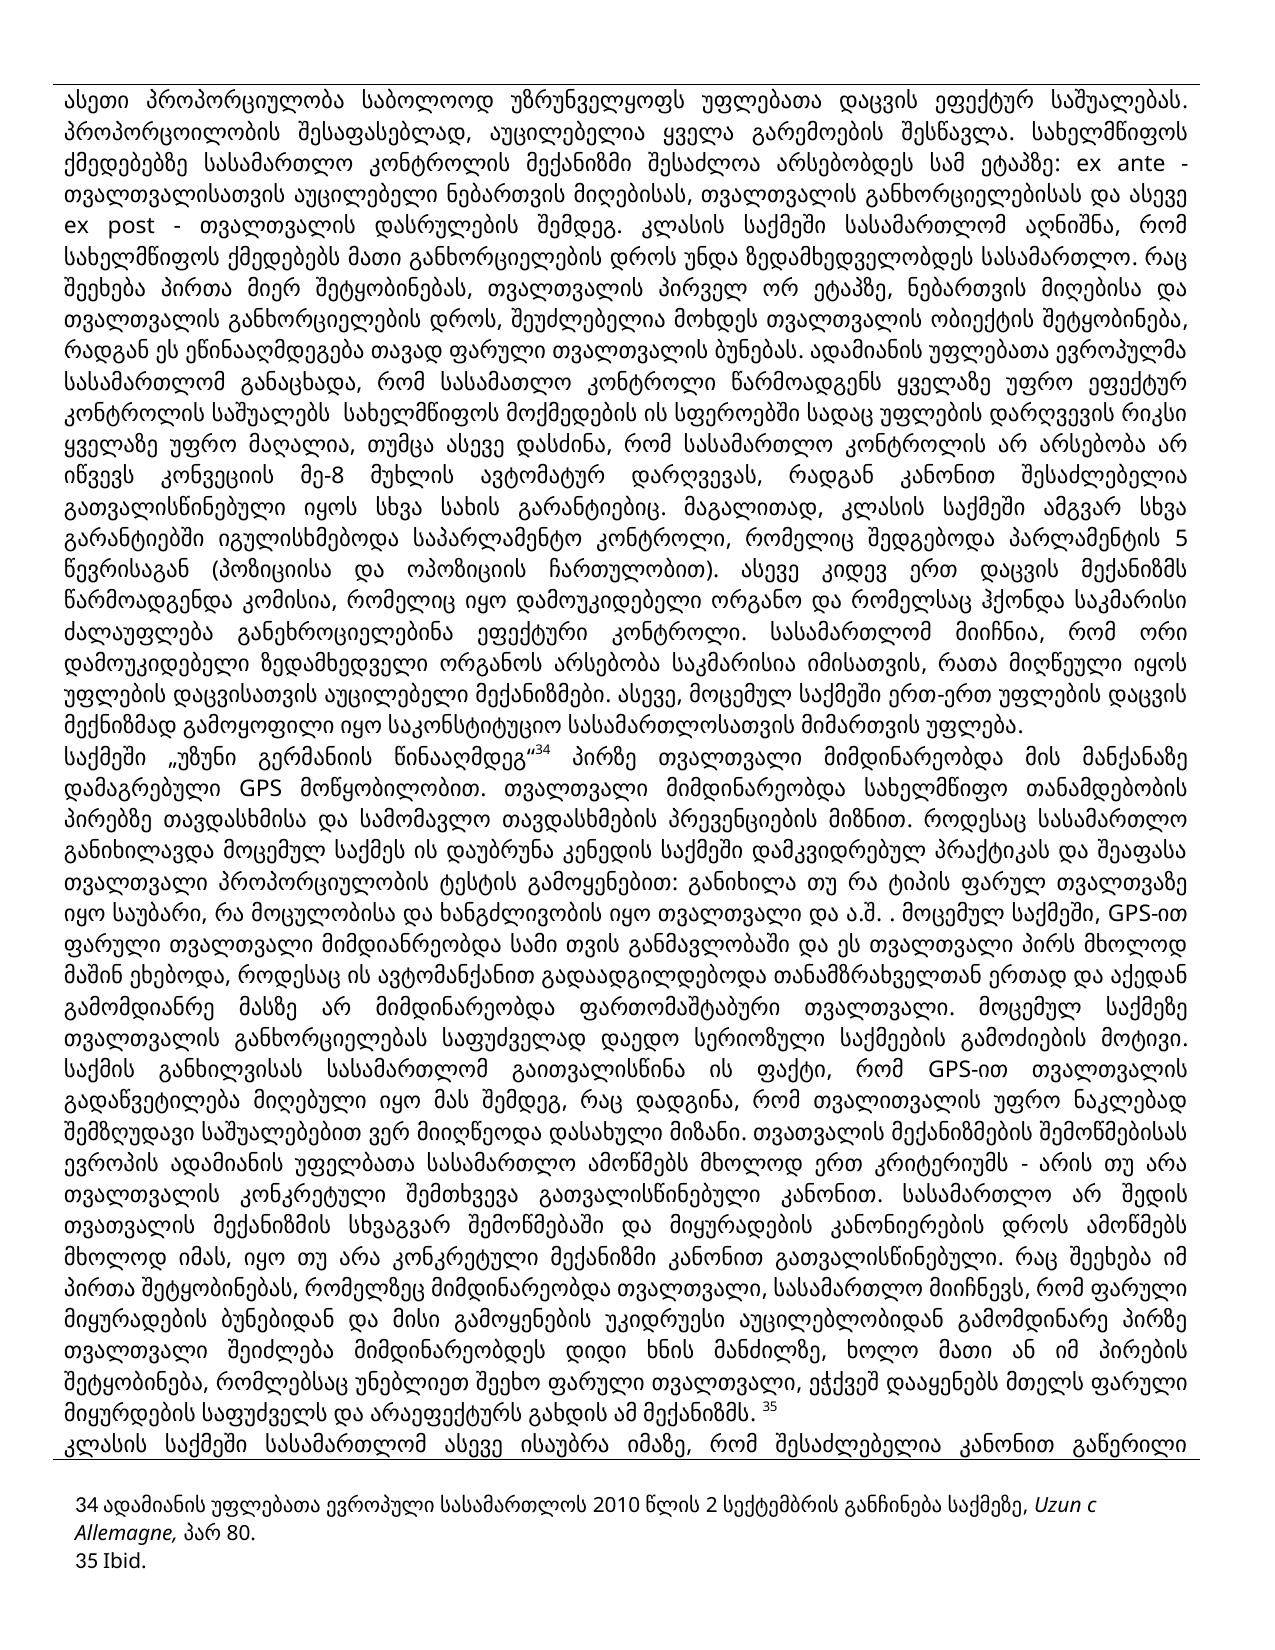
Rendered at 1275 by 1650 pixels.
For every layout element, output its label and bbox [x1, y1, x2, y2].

table_cell [53, 85, 1200, 1459]
